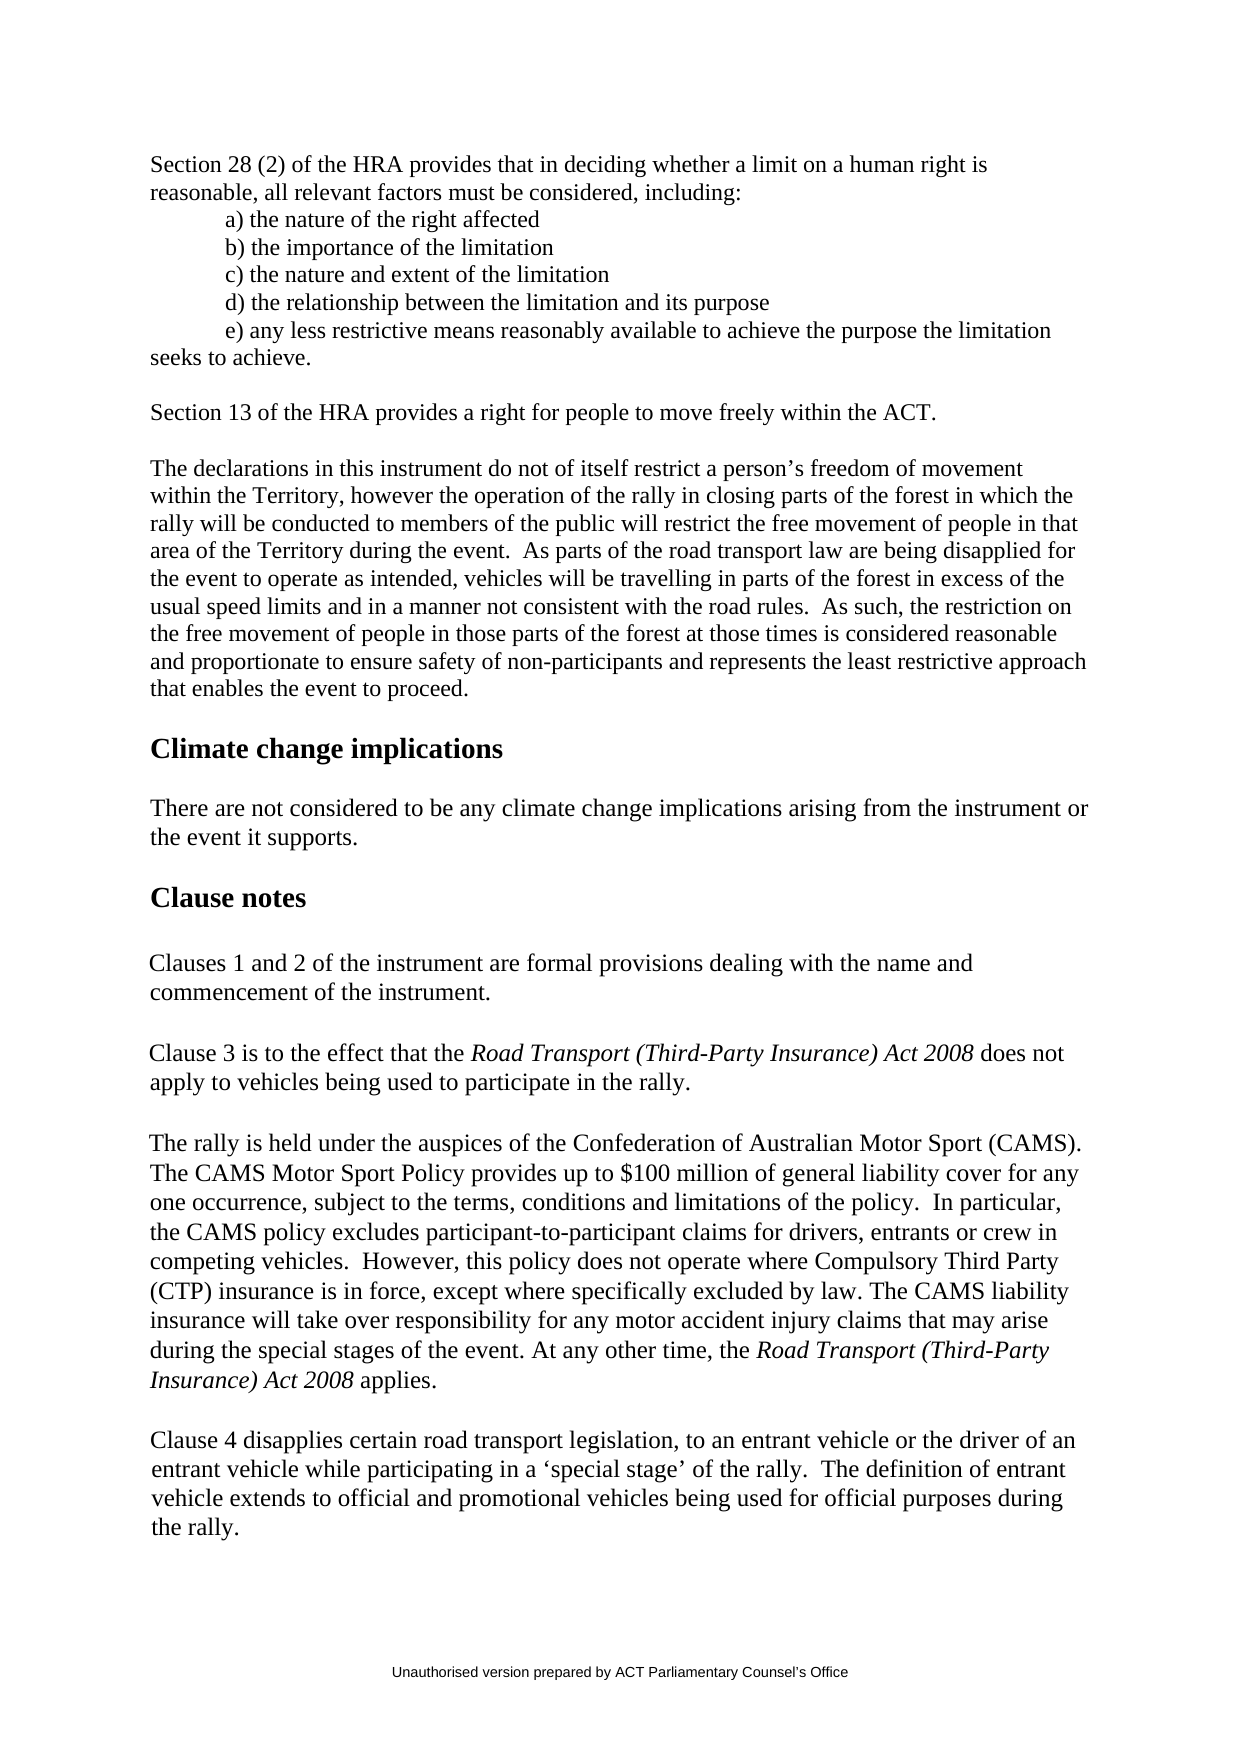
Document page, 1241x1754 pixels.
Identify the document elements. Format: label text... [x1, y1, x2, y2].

text Clause notes [150, 880, 1090, 914]
list d) the relationship between the limitation and its purpose [150, 288, 1090, 316]
text Clause 3 is to the effect that the Road Transport (Third-Party Insurance) Act 2008 does not apply to vehicles being used to participate in the rally. [148, 1038, 1090, 1096]
text The rally is held under the auspices of the Confederation of Australian Motor Sport (CAMS). The CAMS Motor Sport Policy provides up to $100 million of general liability cover for any one occurrence, subject to the terms, conditions and limitations of the policy. In particular, the CAMS policy excludes participant-to-participant claims for drivers, entrants or crew in competing vehicles. However, this policy does not operate where Compulsory Third Party (CTP) insurance is in force, except where specifically excluded by law. The CAMS liability insurance will take over responsibility for any motor accident injury claims that may arise during the special stages of the event. At any other time, the Road Transport (Third-Party Insurance) Act 2008 applies. [148, 1128, 1090, 1393]
text Section 13 of the HRA provides a right for people to move freely within the ACT. [150, 398, 1090, 426]
list c) the nature and extent of the limitation [150, 260, 1090, 288]
list a) the nature of the right affected [150, 205, 1090, 233]
list b) the importance of the limitation [150, 233, 1090, 260]
text There are not considered to be any climate change implications arising from the instrument or the event it supports. [150, 793, 1090, 851]
text Clause 4 disapplies certain road transport legislation, to an entrant vehicle or the driver of an entrant vehicle while participating in a ‘special stage’ of the rally. The definition of entrant vehicle extends to official and promotional vehicles being used for official purposes during the rally. [150, 1425, 1090, 1540]
text Clauses 1 and 2 of the instrument are formal provisions dealing with the name and commencement of the instrument. [148, 948, 1090, 1006]
text Climate change implications [150, 731, 1090, 764]
text The declarations in this instrument do not of itself restrict a person’s freedom of movement within the Territory, however the operation of the rally in closing parts of the forest in which the rally will be conducted to members of the public will restrict the free movement of people in that area of the Territory during the event. As parts of the road transport law are being disapplied for the event to operate as intended, vehicles will be travelling in parts of the forest in excess of the usual speed limits and in a manner not consistent with the road rules. As such, the restriction on the free movement of people in those parts of the forest at those times is considered reasonable and proportionate to ensure safety of non-participants and represents the least restrictive approach that enables the event to proceed. [150, 454, 1090, 702]
list e) any less restrictive means reasonably available to achieve the purpose the limitation seeks to achieve. [150, 316, 1090, 371]
text Section 28 (2) of the HRA provides that in deciding whether a limit on a human right is reasonable, all relevant factors must be considered, including: [150, 150, 1090, 205]
